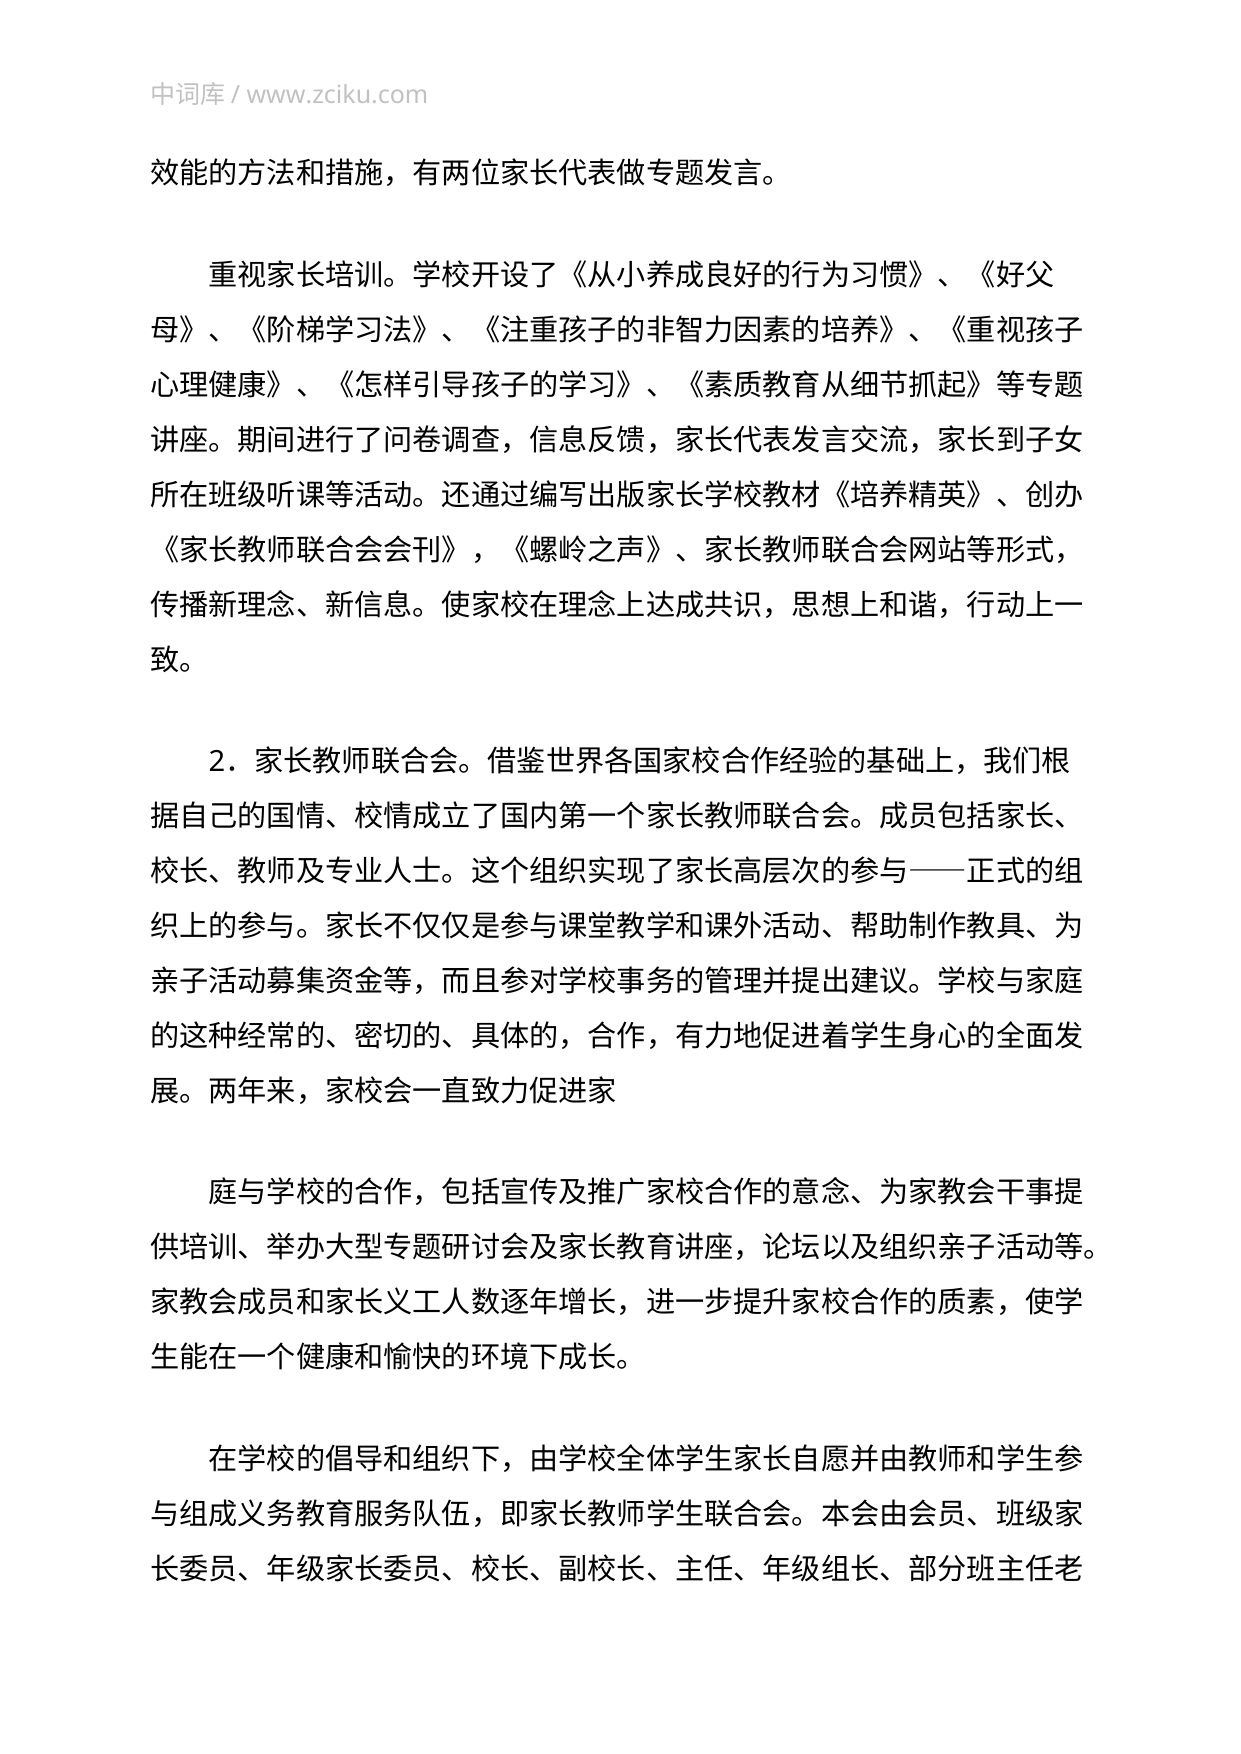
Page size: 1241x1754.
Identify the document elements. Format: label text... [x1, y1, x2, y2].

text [150, 1436, 1090, 1588]
text 庭与学校的合作，包括宣传及推广家校合作的意念、为家教会干事提供培训、举办大型专题研讨会及家长教育讲座，论坛以及组织亲子活动等。家教会成员和家长义工人数逐年增长，进一步提升家校合作的质素，使学生能在一个健康和愉快的环境下成长。 [150, 1169, 1090, 1376]
text 重视家长培训。学校开设了《从小养成良好的行为习惯》、《好父母》、《阶梯学习法》、《注重孩子的非智力因素的培养》、《重视孩子心理健康》、《怎样引导孩子的学习》、《素质教育从细节抓起》等专题讲座。期间进行了问卷调查，信息反馈，家长代表发言交流，家长到子女所在班级听课等活动。还通过编写出版家长学校教材《培养精英》、创办《家长教师联合会会刊》，《螺岭之声》、家长教师联合会网站等形式，传播新理念、新信息。使家校在理念上达成共识，思想上和谐，行动上一致。 [150, 252, 1090, 678]
text 2．家长教师联合会。借鉴世界各国家校合作经验的基础上，我们根据自己的国情、校情成立了国内第一个家长教师联合会。成员包括家长、校长、教师及专业人士。这个组织实现了家长高层次的参与——正式的组织上的参与。家长不仅仅是参与课堂教学和课外活动、帮助制作教具、为亲子活动募集资金等，而且参对学校事务的管理并提出建议。学校与家庭的这种经常的、密切的、具体的，合作，有力地促进着学生身心的全面发展。两年来，家校会一直致力促进家 [150, 738, 1090, 1109]
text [150, 150, 1090, 192]
